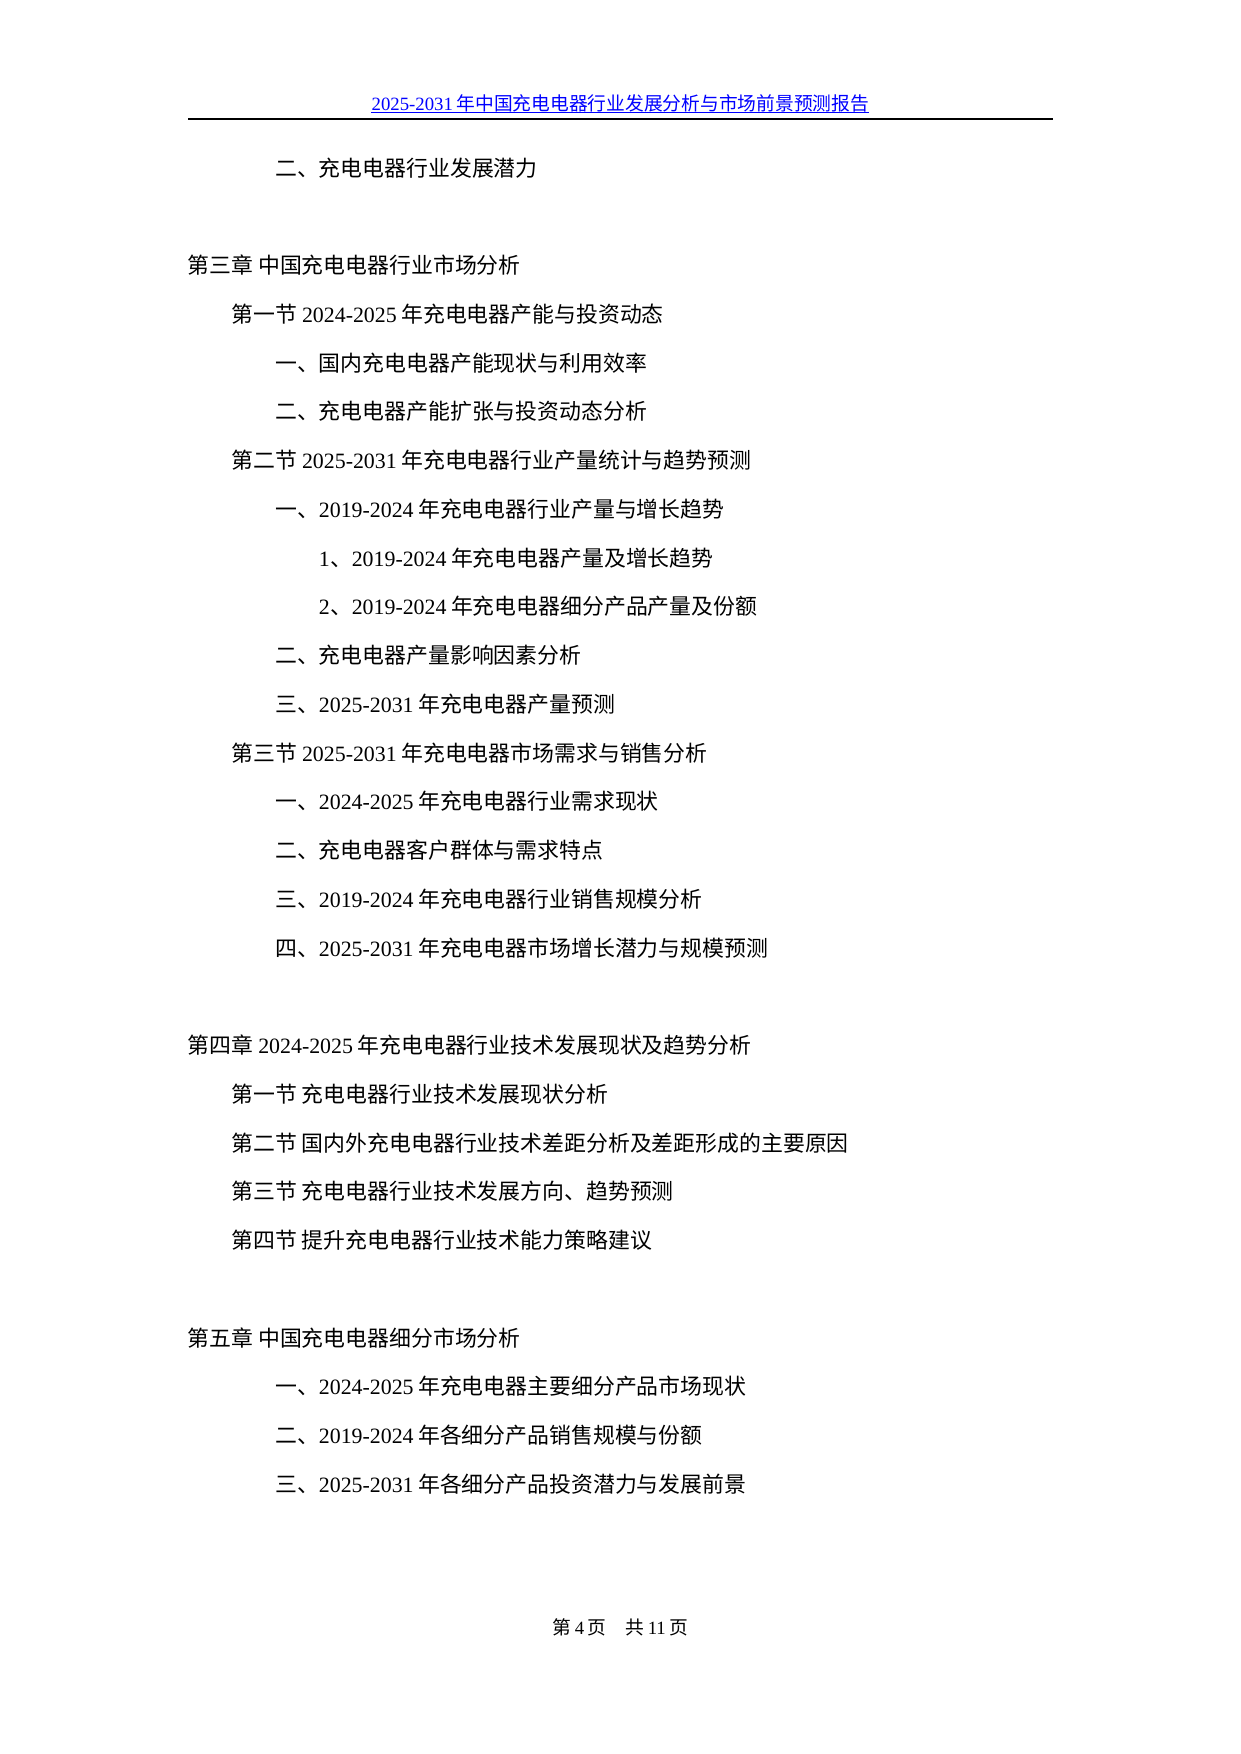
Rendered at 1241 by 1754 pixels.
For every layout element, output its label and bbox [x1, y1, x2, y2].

text [187, 150, 1053, 1499]
